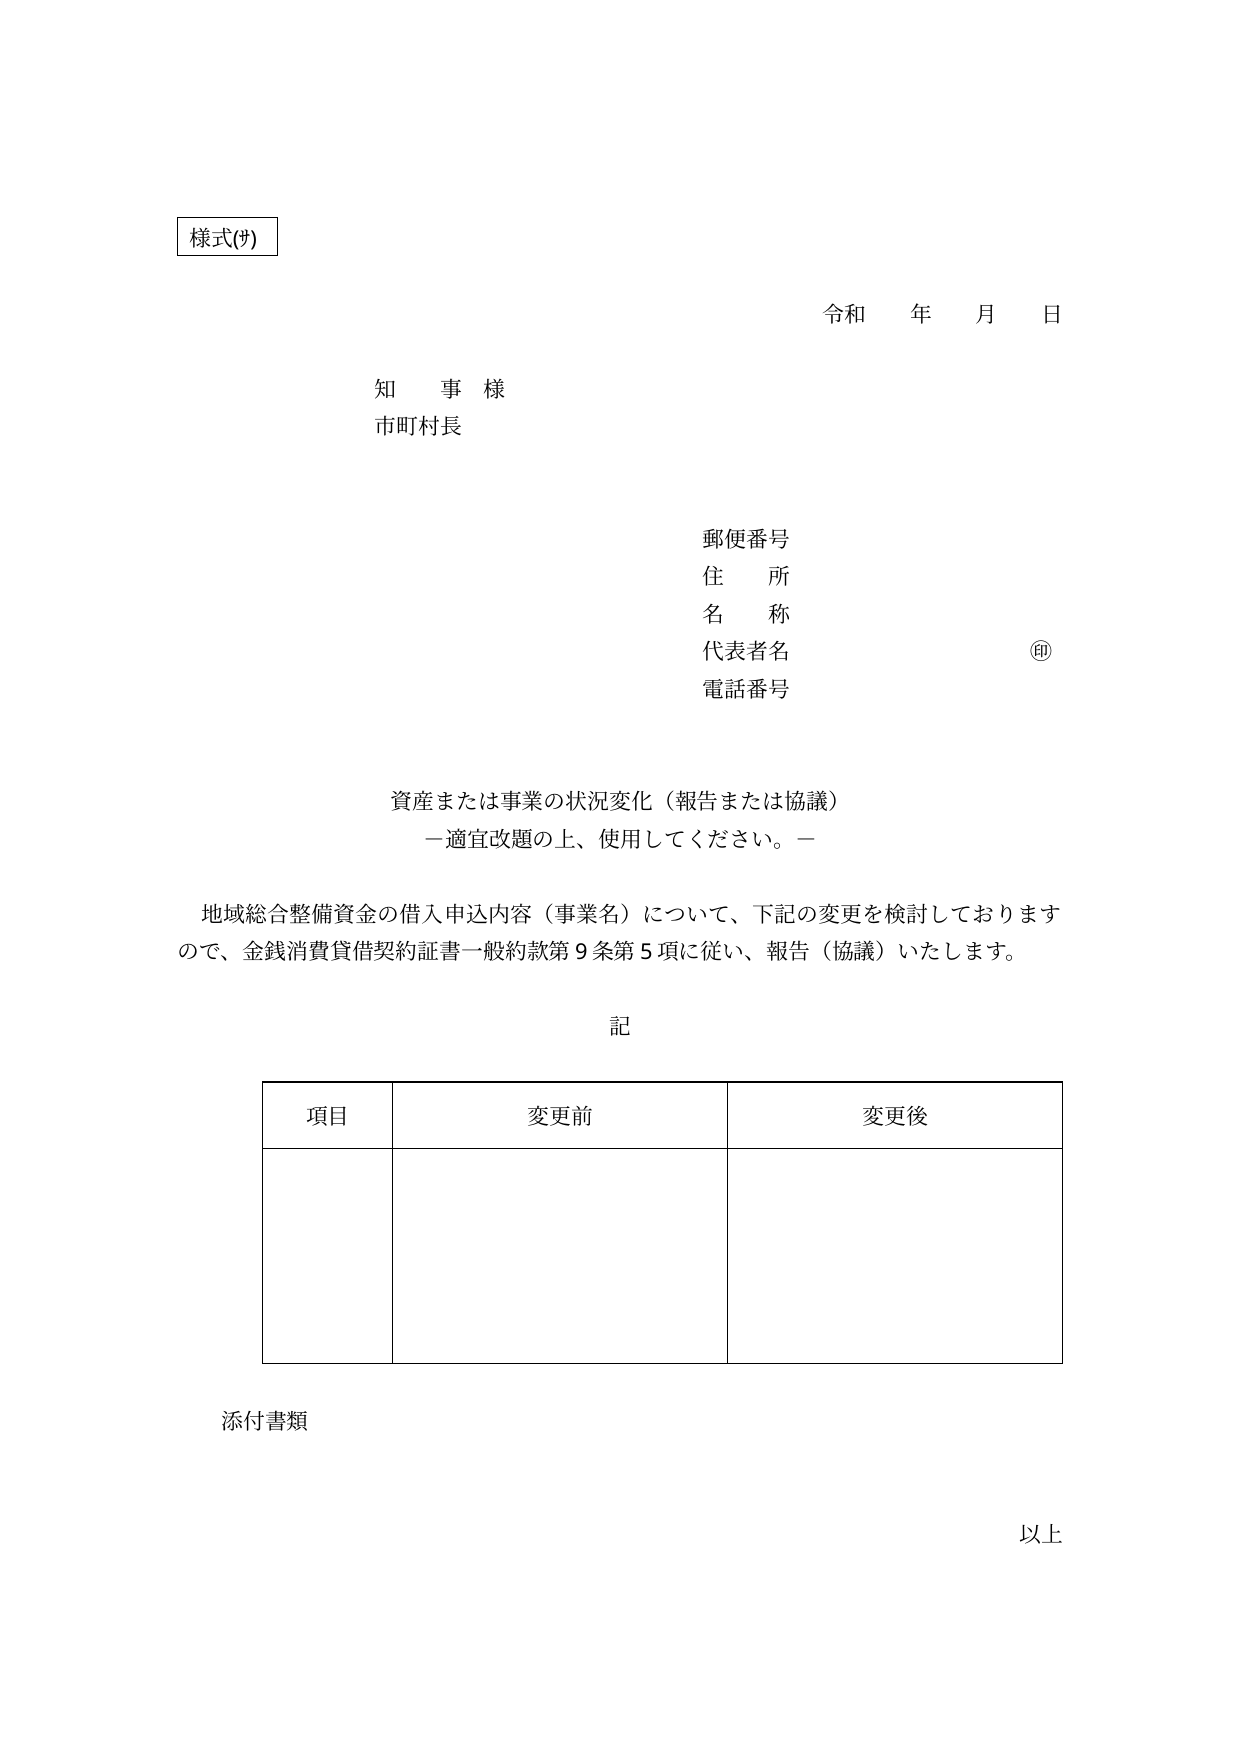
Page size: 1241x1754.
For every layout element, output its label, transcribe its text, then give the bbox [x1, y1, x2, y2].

text 電話番号 [177, 669, 1063, 706]
text 代表者名 ㊞ [177, 631, 1063, 669]
text 地域総合整備資金の借入申込内容（事業名）について、下記の変更を検討しておりますので、金銭消費貸借契約証書一般約款第9条第5項に従い、報告（協議）いたします。 [177, 894, 1063, 969]
table_header 変更前 [393, 1083, 727, 1147]
text －適宜改題の上、使用してください。－ [177, 819, 1063, 856]
text 以上 [177, 1514, 1063, 1551]
table_header 変更後 [728, 1083, 1062, 1147]
text 添付書類 [177, 1401, 1063, 1439]
text 郵便番号 [177, 519, 1063, 556]
table_cell [393, 1149, 727, 1363]
table_header 様式(ｻ) [178, 218, 277, 255]
table_cell [263, 1149, 392, 1363]
subtitle 資産または事業の状況変化（報告または協議） [177, 781, 1063, 819]
text 令和 年 月 日 [177, 294, 1063, 331]
text 住 所 [177, 556, 1063, 594]
subtitle 記 [177, 1006, 1063, 1044]
text 市町村長 [177, 406, 1063, 444]
text 名 称 [177, 594, 1063, 631]
table_cell [728, 1149, 1062, 1363]
table_header 項目 [263, 1083, 392, 1147]
text 知 事 様 [177, 369, 1063, 406]
